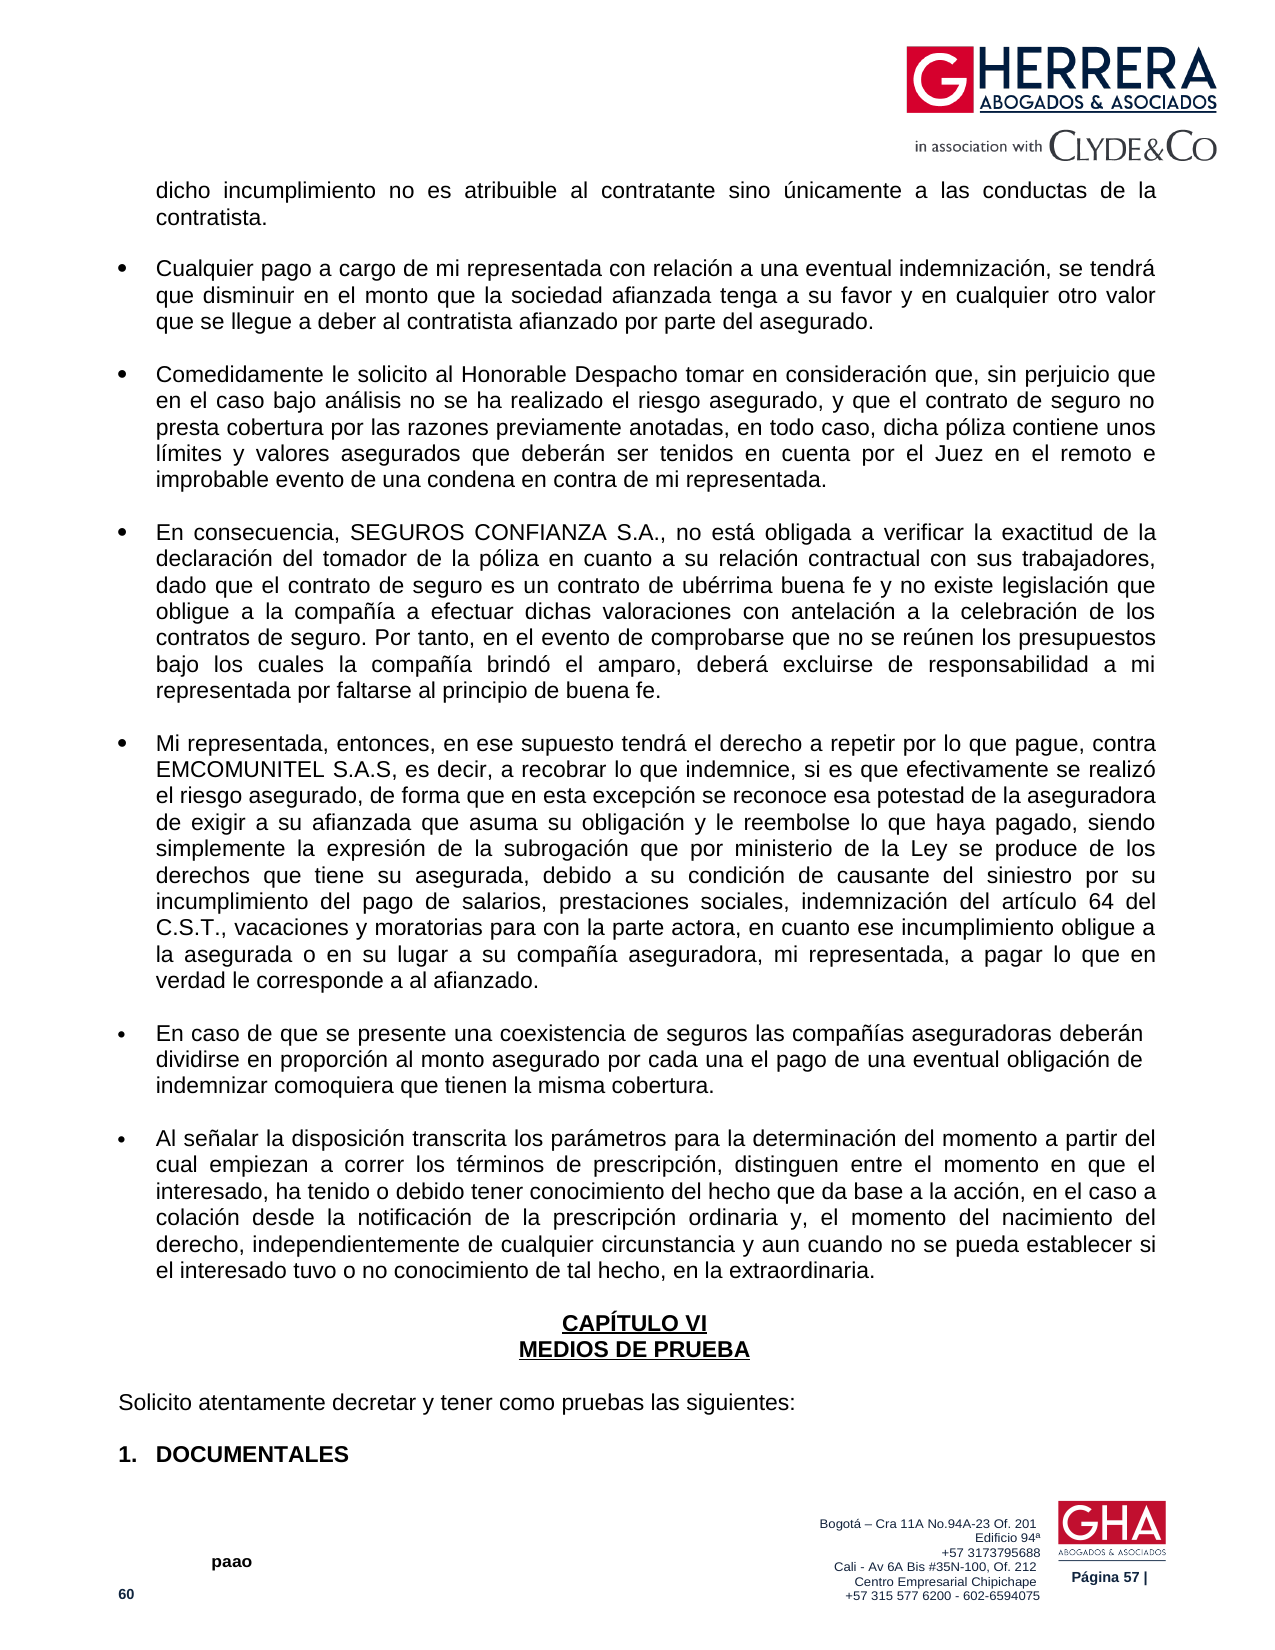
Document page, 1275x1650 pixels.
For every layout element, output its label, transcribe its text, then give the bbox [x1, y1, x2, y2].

text Solicito atentamente decretar y tener como pruebas las siguientes: [118, 1389, 1157, 1415]
list DOCUMENTALES [118, 1441, 1157, 1468]
list Cualquier pago a cargo de mi representada con relación a una eventual indemnización, se tendrá que disminuir en el monto que la sociedad afianzada tenga a su favor y en cualquier otro valor que se llegue a deber al contratista afianzado por parte del asegurado. [118, 255, 1157, 334]
picture [1051, 1497, 1172, 1565]
list En caso de que se presente una coexistencia de seguros las compañías aseguradoras deberán dividirse en proporción al monto asegurado por cada una el pago de una eventual obligación de indemnizar comoquiera que tienen la misma cobertura. [118, 1020, 1144, 1099]
list En consecuencia, SEGUROS CONFIANZA S.A., no está obligada a verificar la exactitud de la declaración del tomador de la póliza en cuanto a su relación contractual con sus trabajadores, dado que el contrato de seguro es un contrato de ubérrima buena fe y no existe legislación que obligue a la compañía a efectuar dichas valoraciones con antelación a la celebración de los contratos de seguro. Por tanto, en el evento de comprobarse que no se reúnen los presupuestos bajo los cuales la compañía brindó el amparo, deberá excluirse de responsabilidad a mi representada por faltarse al principio de buena fe. [118, 519, 1157, 703]
text CAPÍTULO VI [118, 1309, 1157, 1336]
text MEDIOS DE PRUEBA [118, 1336, 1157, 1362]
list Mi representada, entonces, en ese supuesto tendrá el derecho a repetir por lo que pague, contra EMCOMUNITEL S.A.S, es decir, a recobrar lo que indemnice, si es que efectivamente se realizó el riesgo asegurado, de forma que en esta excepción se reconoce esa potestad de la aseguradora de exigir a su afianzada que asuma su obligación y le reembolse lo que haya pagado, siendo simplemente la expresión de la subrogación que por ministerio de la Ley se produce de los derechos que tiene su asegurada, debido a su condición de causante del siniestro por su incumplimiento del pago de salarios, prestaciones sociales, indemnización del artículo 64 del C.S.T., vacaciones y moratorias para con la parte actora, en cuanto ese incumplimiento obligue a la asegurada o en su lugar a su compañía aseguradora, mi representada, a pagar lo que en verdad le corresponde a al afianzado. [118, 730, 1157, 993]
picture [886, 29, 1237, 178]
list Al señalar la disposición transcrita los parámetros para la determinación del momento a partir del cual empiezan a correr los términos de prescripción, distinguen entre el momento en que el interesado, ha tenido o debido tener conocimiento del hecho que da base a la acción, en el caso a colación desde la notificación de la prescripción ordinaria y, el momento del nacimiento del derecho, independientemente de cualquier circunstancia y aun cuando no se pueda establecer si el interesado tuvo o no conocimiento de tal hecho, en la extraordinaria. [118, 1125, 1157, 1283]
list Comedidamente le solicito al Honorable Despacho tomar en consideración que, sin perjuicio que en el caso bajo análisis no se ha realizado el riesgo asegurado, y que el contrato de seguro no presta cobertura por las razones previamente anotadas, en todo caso, dicha póliza contiene unos límites y valores asegurados que deberán ser tenidos en cuenta por el Juez en el remoto e improbable evento de una condena en contra de mi representada. [118, 361, 1157, 493]
